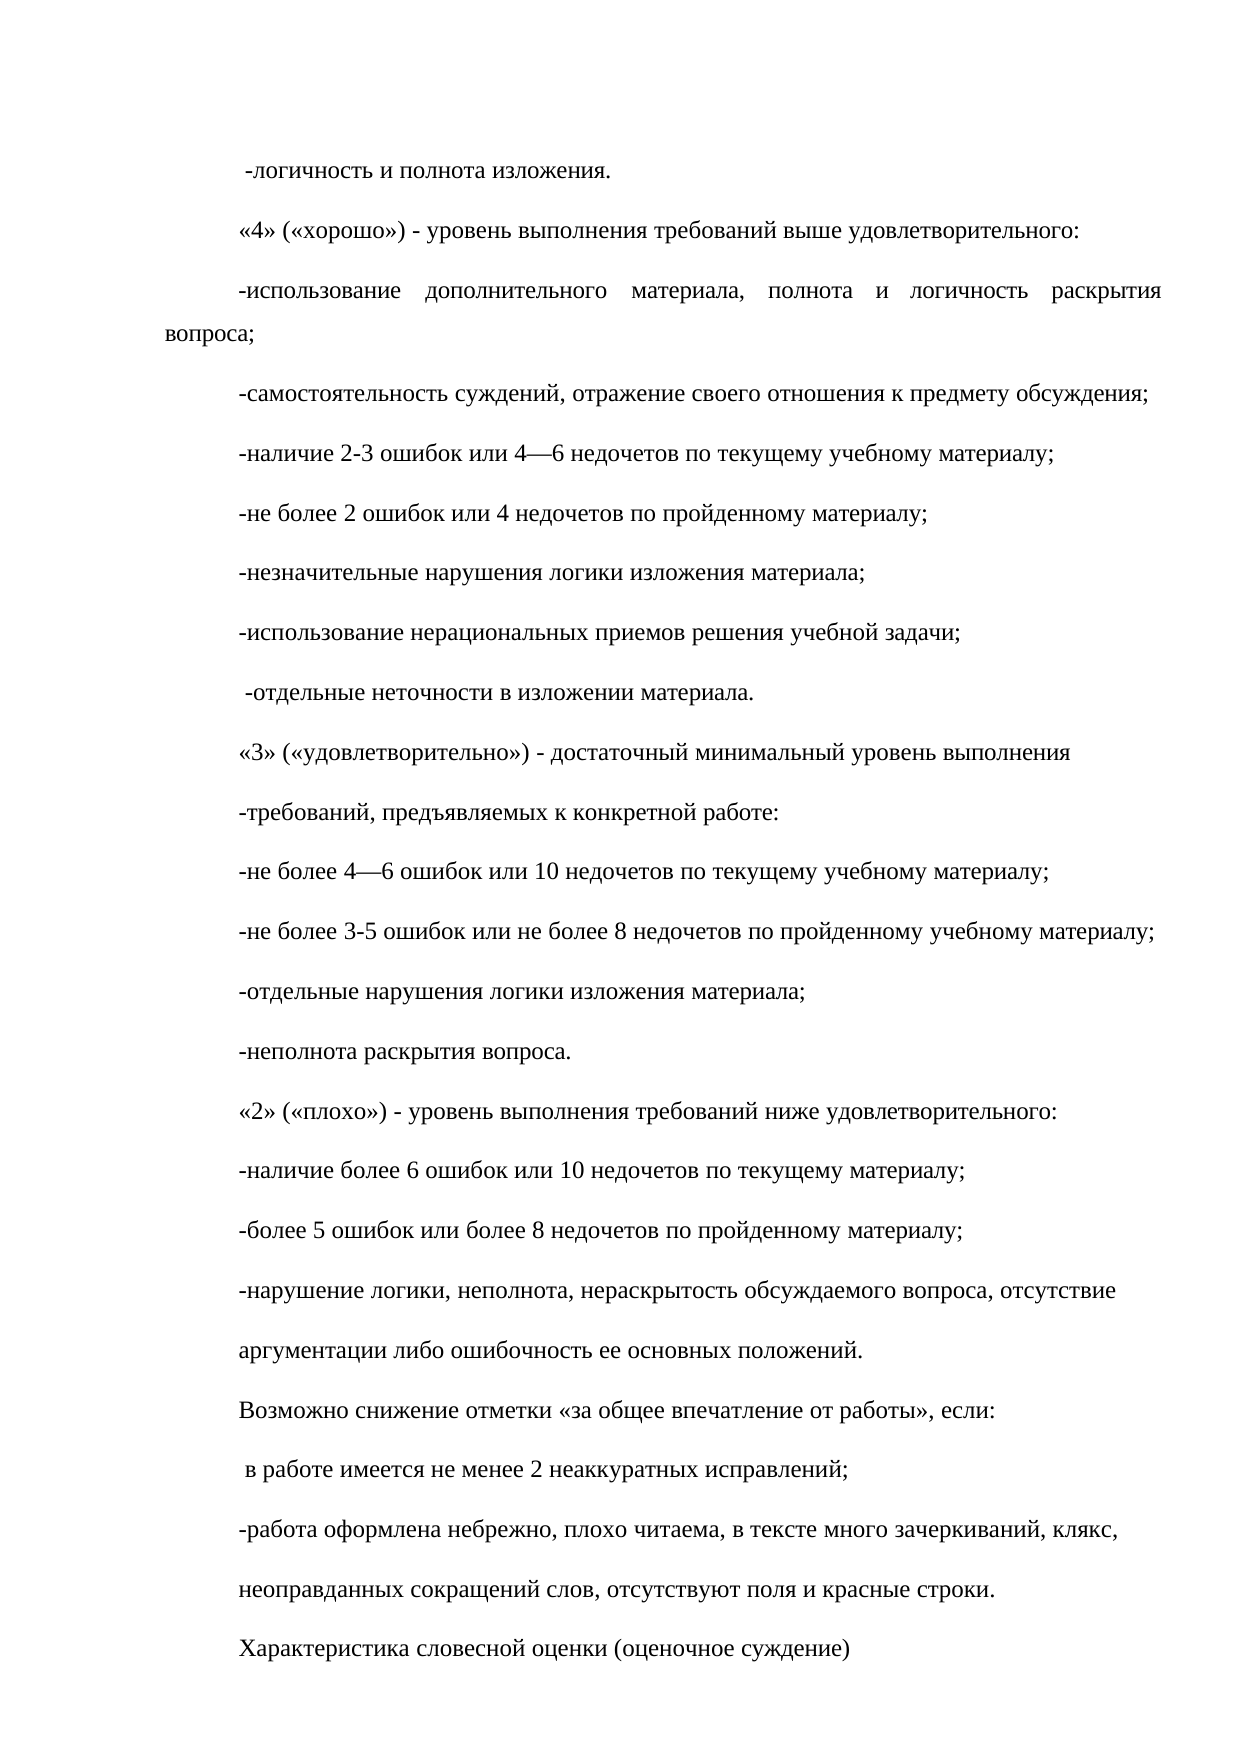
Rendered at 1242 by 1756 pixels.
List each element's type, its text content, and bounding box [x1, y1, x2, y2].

text -отдельные нарушения логики изложения материала; [238, 976, 1183, 1005]
text -наличие 2-3 ошибок или 4—6 недочетов по текущему учебному материалу; [238, 438, 1183, 467]
text -наличие более 6 ошибок или 10 недочетов по текущему материалу; [238, 1156, 1183, 1184]
text -работа оформлена небрежно, плохо читаема, в тексте много зачеркиваний, клякс, неоправданных сокращений слов, отсутствуют поля и красные строки. [238, 1514, 1183, 1603]
text -не более 3-5 ошибок или не более 8 недочетов по пройденному учебному материалу; [238, 916, 1183, 945]
text -требований, предъявляемых к конкретной работе: [238, 797, 1183, 826]
text -использование нерациональных приемов решения учебной задачи; [238, 617, 1183, 646]
text -логичность и полнота изложения. [244, 156, 1183, 184]
text «3» («удовлетворительно») - достаточный минимальный уровень выполнения [238, 737, 1183, 766]
text Возможно снижение отметки «за общее впечатление от работы», если: в работе имеется не менее 2 неаккуратных исправлений; [238, 1395, 1001, 1483]
text Характеристика словесной оценки (оценочное суждение) [238, 1634, 1183, 1663]
text -использование дополнительного материала, полнота и логичность раскрытия вопроса; [164, 275, 1164, 347]
text -нарушение логики, неполнота, нераскрытость обсуждаемого вопроса, отсутствие аргументации либо ошибочность ее основных положений. [238, 1275, 1183, 1364]
text -более 5 ошибок или более 8 недочетов по пройденному материалу; [238, 1215, 1183, 1244]
text -неполнота раскрытия вопроса. [238, 1036, 1183, 1065]
text -самостоятельность суждений, отражение своего отношения к предмету обсуждения; [238, 378, 1183, 407]
text -не более 4—6 ошибок или 10 недочетов по текущему учебному материалу; [238, 856, 1183, 885]
text -не более 2 ошибок или 4 недочетов по пройденному материалу; [238, 498, 1183, 526]
text «2» («плохо») - уровень выполнения требований ниже удовлетворительного: [238, 1096, 1183, 1124]
text «4» («хорошо») - уровень выполнения требований выше удовлетворительного: [238, 215, 1183, 244]
text -отдельные неточности в изложении материала. [244, 677, 1183, 706]
text -незначительные нарушения логики изложения материала; [238, 557, 1183, 586]
